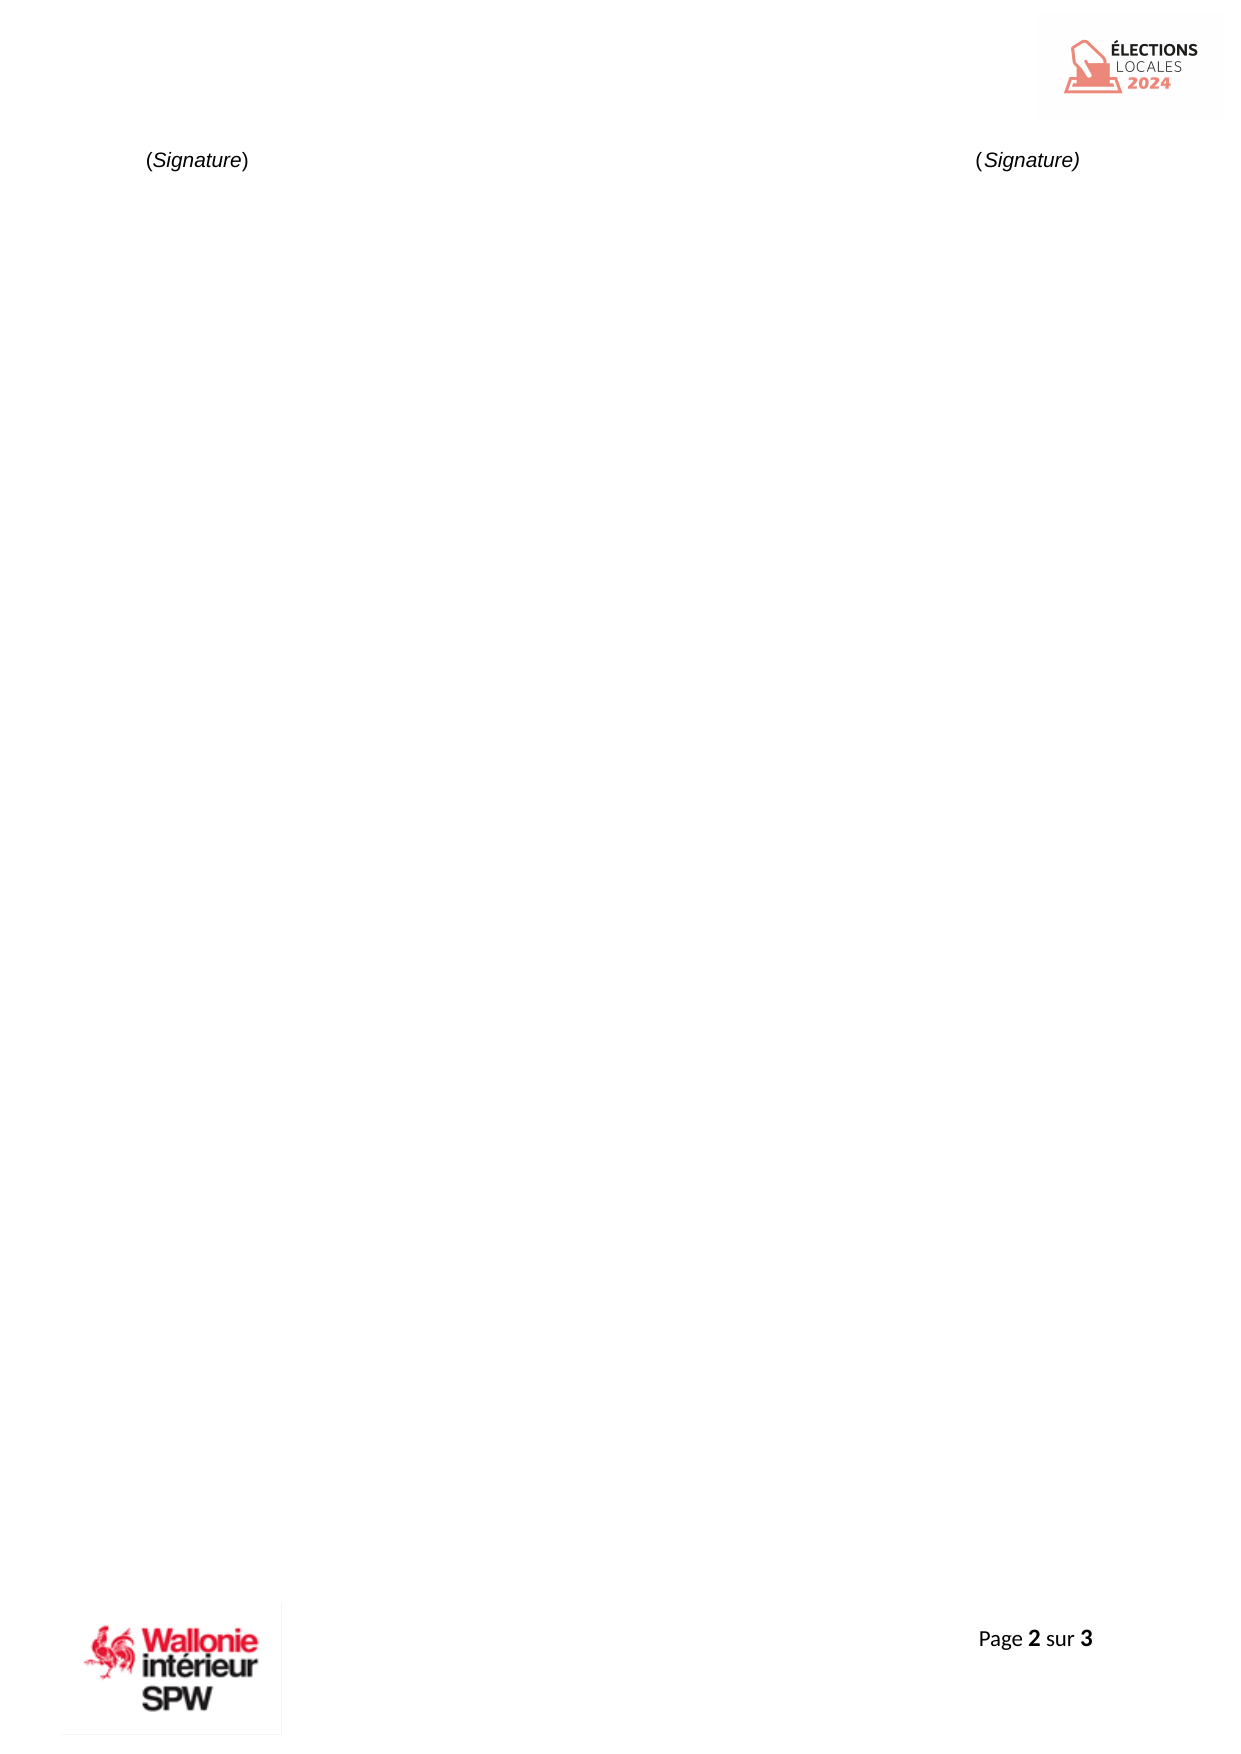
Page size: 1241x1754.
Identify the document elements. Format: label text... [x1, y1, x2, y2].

picture [1037, 13, 1224, 120]
picture [60, 1602, 283, 1734]
text (Signature) (Signature) [146, 148, 1095, 172]
